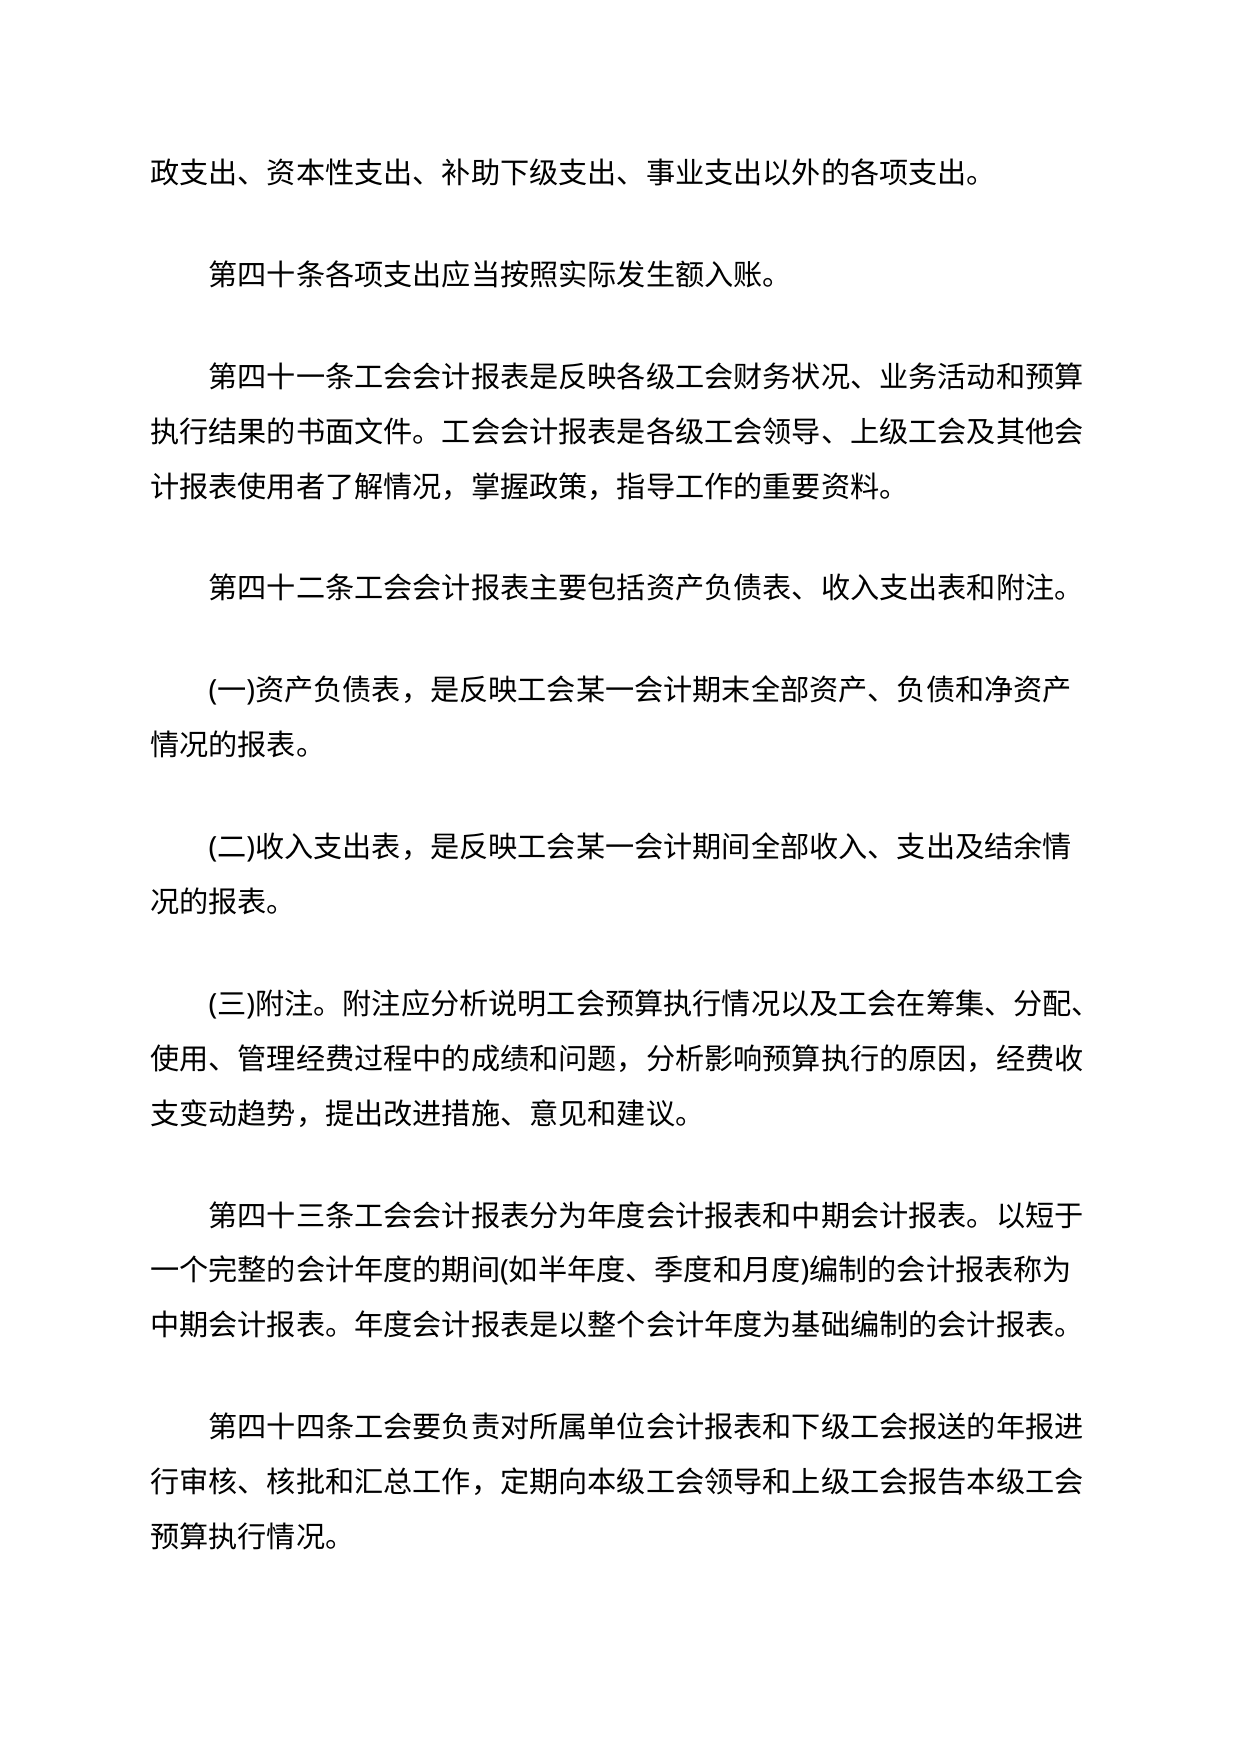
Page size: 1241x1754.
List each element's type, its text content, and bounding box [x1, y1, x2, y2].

text 第四十条各项支出应当按照实际发生额入账。 [150, 252, 1090, 294]
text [150, 150, 1090, 192]
text 第四十二条工会会计报表主要包括资产负债表、收入支出表和附注。 [150, 565, 1090, 607]
text (二)收入支出表，是反映工会某一会计期间全部收入、支出及结余情况的报表。 [150, 824, 1090, 921]
text 第四十三条工会会计报表分为年度会计报表和中期会计报表。以短于一个完整的会计年度的期间(如半年度、季度和月度)编制的会计报表称为中期会计报表。年度会计报表是以整个会计年度为基础编制的会计报表。 [150, 1192, 1090, 1344]
text 第四十四条工会要负责对所属单位会计报表和下级工会报送的年报进行审核、核批和汇总工作，定期向本级工会领导和上级工会报告本级工会预算执行情况。 [150, 1404, 1090, 1556]
text (一)资产负债表，是反映工会某一会计期末全部资产、负债和净资产情况的报表。 [150, 667, 1090, 764]
text 第四十一条工会会计报表是反映各级工会财务状况、业务活动和预算执行结果的书面文件。工会会计报表是各级工会领导、上级工会及其他会计报表使用者了解情况，掌握政策，指导工作的重要资料。 [150, 353, 1090, 506]
text (三)附注。附注应分析说明工会预算执行情况以及工会在筹集、分配、使用、管理经费过程中的成绩和问题，分析影响预算执行的原因，经费收支变动趋势，提出改进措施、意见和建议。 [150, 980, 1090, 1133]
